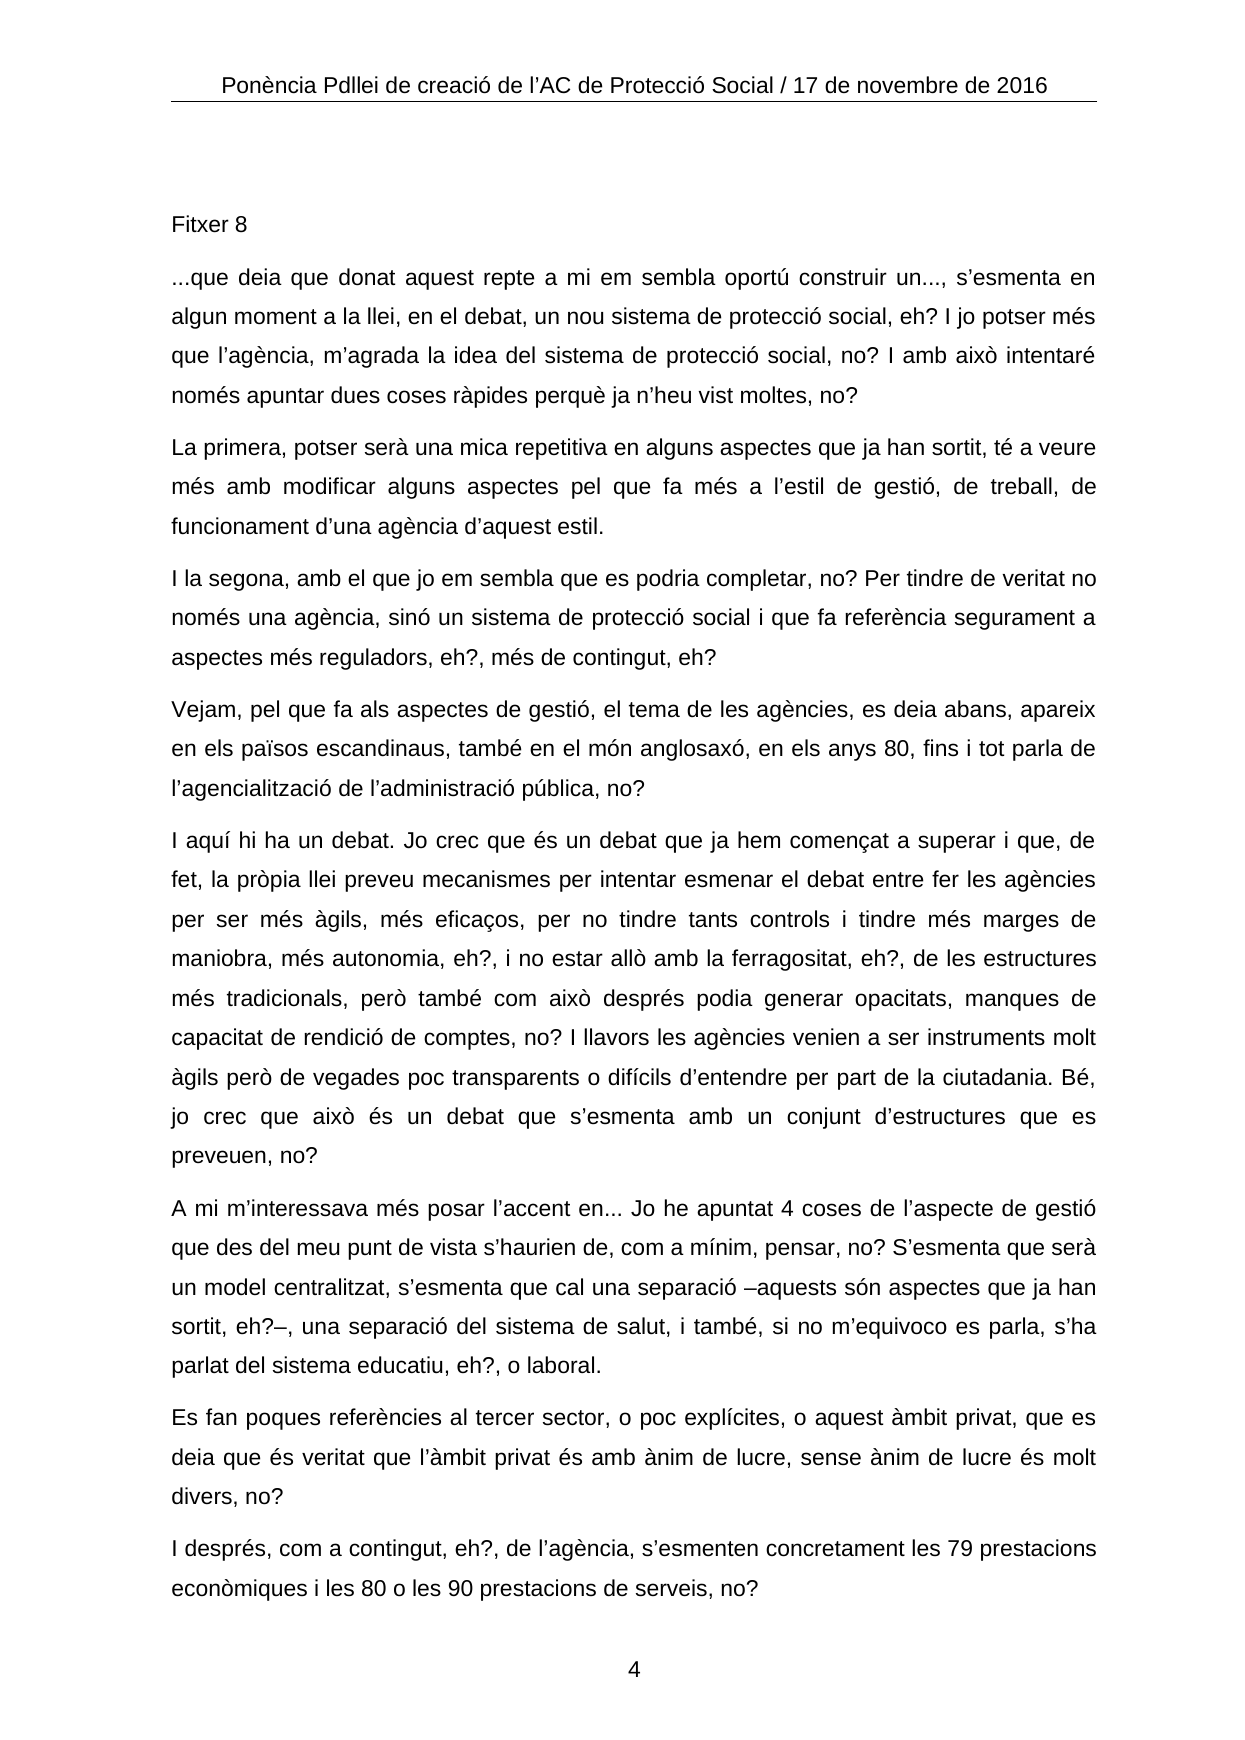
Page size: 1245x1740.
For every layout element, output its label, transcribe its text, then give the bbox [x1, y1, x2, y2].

text Es fan poques referències al tercer sector, o poc explícites, o aquest àmbit privat, que es deia que és veritat que l’àmbit privat és amb ànim de lucre, sense ànim de lucre és molt divers, no? [171, 1404, 1097, 1510]
text Vejam, pel que fa als aspectes de gestió, el tema de les agències, es deia abans, apareix en els països escandinaus, també en el món anglosaxó, en els anys 80, fins i tot parla de l’agencialització de l’administració pública, no? [171, 696, 1097, 801]
text I la segona, amb el que jo em sembla que es podria completar, no? Per tindre de veritat no només una agència, sinó un sistema de protecció social i que fa referència segurament a aspectes més reguladors, eh?, més de contingut, eh? [171, 565, 1097, 670]
text I aquí hi ha un debat. Jo crec que és un debat que ja hem començat a superar i que, de fet, la pròpia llei preveu mecanismes per intentar esmenar el debat entre fer les agències per ser més àgils, més eficaços, per no tindre tants controls i tindre més marges de maniobra, més autonomia, eh?, i no estar allò amb la ferragositat, eh?, de les estructures més tradicionals, però també com això després podia generar opacitats, manques de capacitat de rendició de comptes, no? I llavors les agències venien a ser instruments molt àgils però de vegades poc transparents o difícils d’entendre per part de la ciutadania. Bé, jo crec que això és un debat que s’esmenta amb un conjunt d’estructures que es preveuen, no? [171, 827, 1097, 1169]
text A mi m’interessava més posar l’accent en... Jo he apuntat 4 coses de l’aspecte de gestió que des del meu punt de vista s’haurien de, com a mínim, pensar, no? S’esmenta que serà un model centralitzat, s’esmenta que cal una separació –aquests són aspectes que ja han sortit, eh?–, una separació del sistema de salut, i també, si no m’equivoco es parla, s’ha parlat del sistema educatiu, eh?, o laboral. [171, 1194, 1097, 1379]
text La primera, potser serà una mica repetitiva en alguns aspectes que ja han sortit, té a veure més amb modificar alguns aspectes pel que fa més a l’estil de gestió, de treball, de funcionament d’una agència d’aquest estil. [171, 434, 1097, 539]
text Fitxer 8 [171, 211, 1097, 238]
text ...que deia que donat aquest repte a mi em sembla oportú construir un..., s’esmenta en algun moment a la llei, en el debat, un nou sistema de protecció social, eh? I jo potser més que l’agència, m’agrada la idea del sistema de protecció social, no? I amb això intentaré només apuntar dues coses ràpides perquè ja n’heu vist moltes, no? [171, 263, 1097, 408]
text I després, com a contingut, eh?, de l’agència, s’esmenten concretament les 79 prestacions econòmiques i les 80 o les 90 prestacions de serveis, no? [171, 1535, 1097, 1601]
